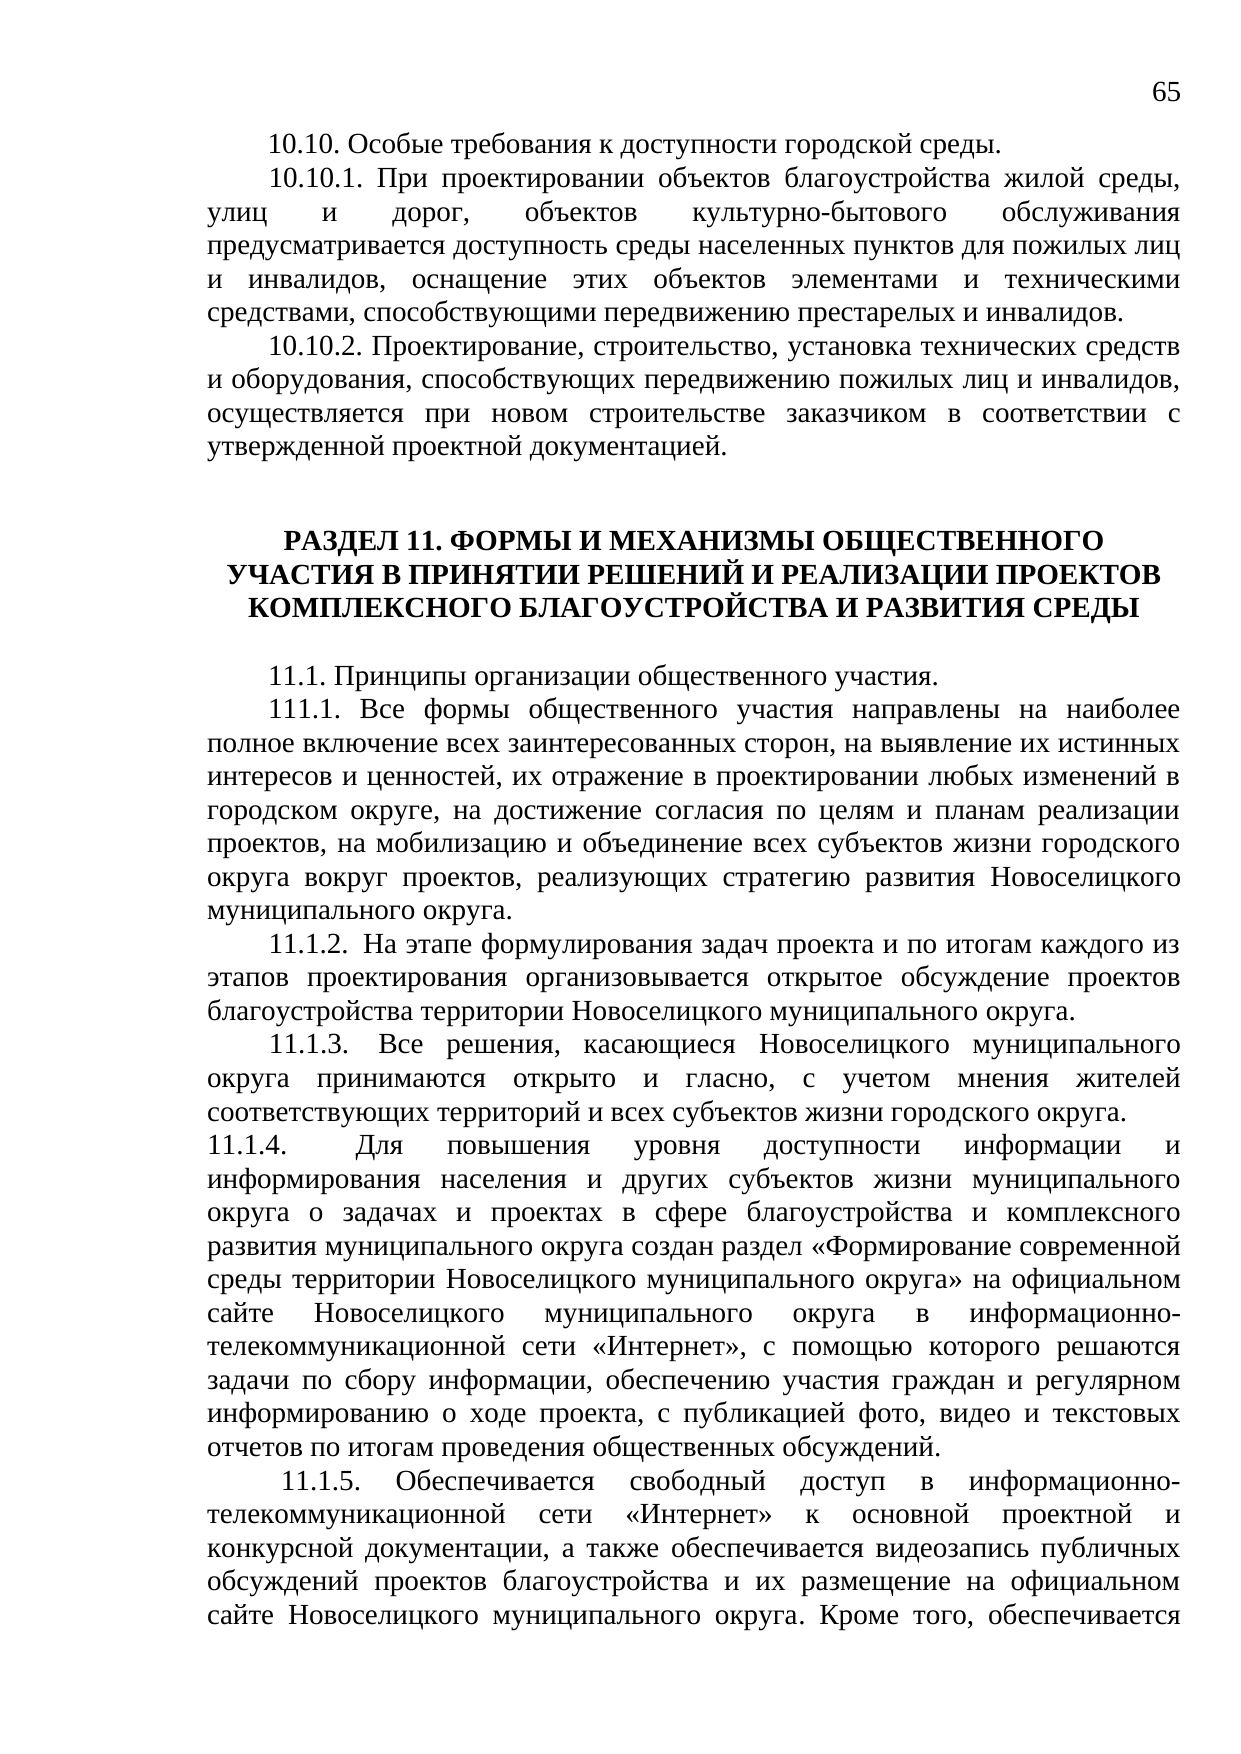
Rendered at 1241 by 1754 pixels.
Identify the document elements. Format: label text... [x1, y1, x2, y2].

list Все решения, касающиеся Новоселицкого муниципального округа принимаются открыто и гласно, с учетом мнения жителей соответствующих территорий и всех субъектов жизни городского округа. [207, 1027, 1181, 1127]
text 111.1. Все формы общественного участия направлены на наиболее полное включение всех заинтересованных сторон, на выявление их истинных интересов и ценностей, их отражение в проектировании любых изменений в городском округе, на достижение согласия по целям и планам реализации проектов, на мобилизацию и объединение всех субъектов жизни городского округа вокруг проектов, реализующих стратегию развития Новоселицкого муниципального округа. [207, 691, 1181, 926]
text 10.10.2. Проектирование, строительство, установка технических средств и оборудования, способствующих передвижению пожилых лиц и инвалидов, осуществляется при новом строительстве заказчиком в соответствии с утвержденной проектной документацией. [207, 328, 1181, 462]
list Для повышения уровня доступности информации и информирования населения и других субъектов жизни муниципального округа о задачах и проектах в сфере благоустройства и комплексного развития муниципального округа создан раздел «Формирование современной среды территории Новоселицкого муниципального округа» на официальном сайте Новоселицкого муниципального округа в информационно-телекоммуникационной сети «Интернет», с помощью которого решаются задачи по сбору информации, обеспечению участия граждан и регулярном информированию о ходе проекта, с публикацией фото, видео и текстовых отчетов по итогам проведения общественных обсуждений. [207, 1127, 1181, 1463]
text 11.1. Принципы организации общественного участия. [207, 658, 1181, 691]
text РАЗДЕЛ 11. ФОРМЫ И МЕХАНИЗМЫ ОБЩЕСТВЕННОГО УЧАСТИЯ В ПРИНЯТИИ РЕШЕНИЙ И РЕАЛИЗАЦИИ ПРОЕКТОВ КОМПЛЕКСНОГО БЛАГОУСТРОЙСТВА И РАЗВИТИЯ СРЕДЫ [207, 523, 1181, 624]
text 10.10.1. При проектировании объектов благоустройства жилой среды, улиц и дорог, объектов культурно-бытового обслуживания предусматривается доступность среды населенных пунктов для пожилых лиц и инвалидов, оснащение этих объектов элементами и техническими средствами, способствующими передвижению престарелых и инвалидов. [207, 160, 1181, 328]
text 10.10. Особые требования к доступности городской среды. [207, 127, 1181, 160]
text 11.1.2. На этапе формулирования задач проекта и по итогам каждого из этапов проектирования организовывается открытое обсуждение проектов благоустройства территории Новоселицкого муниципального округа. [207, 926, 1181, 1027]
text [207, 1463, 1181, 1630]
